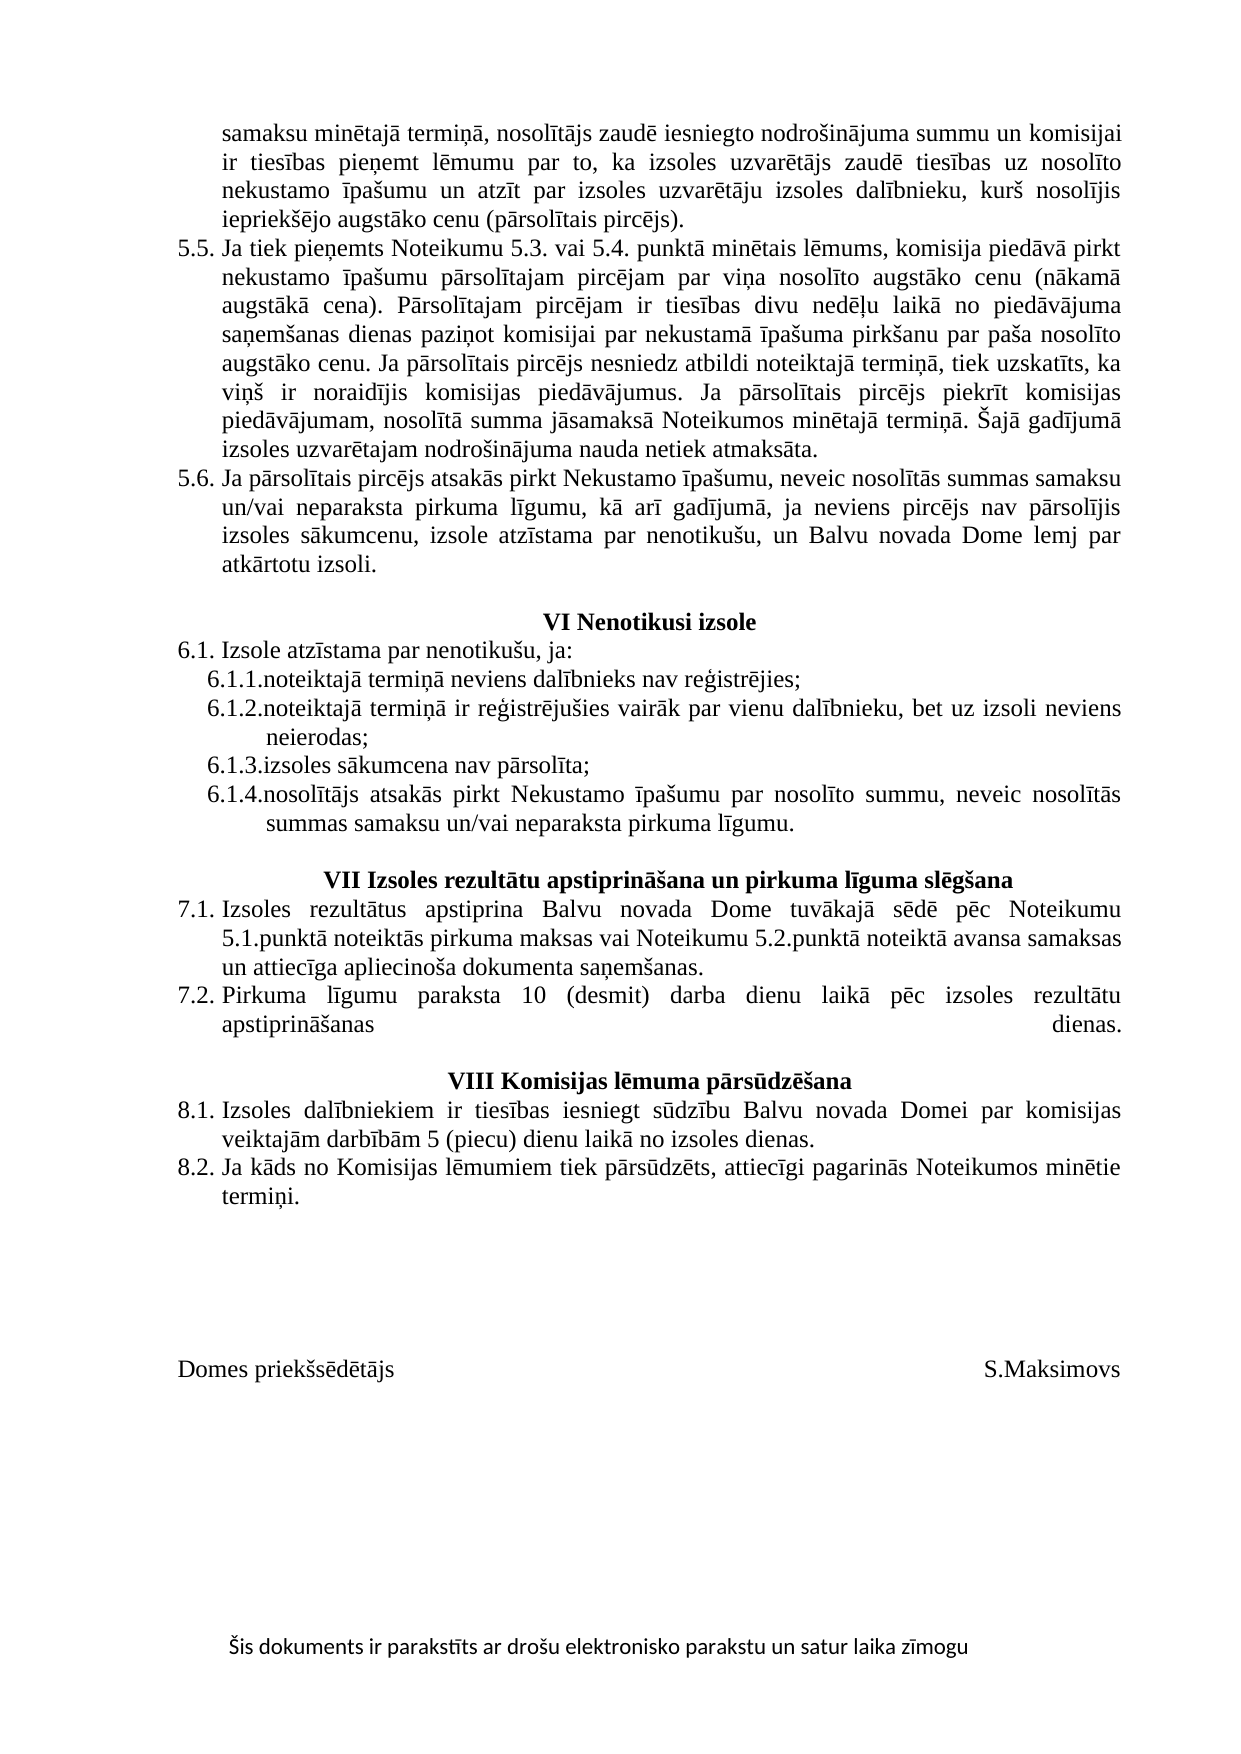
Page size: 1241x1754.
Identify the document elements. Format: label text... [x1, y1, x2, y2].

list Ja tiek pieņemts Noteikumu 5.3. vai 5.4. punktā minētais lēmums, komisija piedāvā pirkt nekustamo īpašumu pārsolītajam pircējam par viņa nosolīto augstāko cenu (nākamā augstākā cena). Pārsolītajam pircējam ir tiesības divu nedēļu laikā no piedāvājuma saņemšanas dienas paziņot komisijai par nekustamā īpašuma pirkšanu par paša nosolīto augstāko cenu. Ja pārsolītais pircējs nesniedz atbildi noteiktajā termiņā, tiek uzskatīts, ka viņš ir noraidījis komisijas piedāvājumus. Ja pārsolītais pircējs piekrīt komisijas piedāvājumam, nosolītā summa jāsamaksā Noteikumos minētajā termiņā. Šajā gadījumā izsoles uzvarētajam nodrošinājuma nauda netiek atmaksāta. [177, 233, 1122, 463]
text VI Nenotikusi izsole [177, 607, 1122, 636]
text 6.1.1.noteiktajā termiņā neviens dalībnieks nav reģistrējies; [207, 664, 1122, 693]
text 6.1.4.nosolītājs atsakās pirkt Nekustamo īpašumu par nosolīto summu, neveic nosolītās summas samaksu un/vai neparaksta pirkuma līgumu. [207, 779, 1122, 837]
list Izsoles dalībniekiem ir tiesības iesniegt sūdzību Balvu novada Domei par komisijas veiktajām darbībām 5 (piecu) dienu laikā no izsoles dienas. [177, 1095, 1122, 1152]
list Ja pārsolītais pircējs atsakās pirkt Nekustamo īpašumu, neveic nosolītās summas samaksu un/vai neparaksta pirkuma līgumu, kā arī gadījumā, ja neviens pircējs nav pārsolījis izsoles sākumcenu, izsole atzīstama par nenotikušu, un Balvu novada Dome lemj par atkārtotu izsoli. [177, 463, 1122, 578]
list Ja kāds no Komisijas lēmumiem tiek pārsūdzēts, attiecīgi pagarinās Noteikumos minētie termiņi. [177, 1152, 1122, 1210]
text VIII Komisijas lēmuma pārsūdzēšana [177, 1066, 1122, 1095]
text Domes priekšsēdētājs S.Maksimovs [177, 1354, 1122, 1382]
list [177, 118, 1122, 233]
text 6.1.2.noteiktajā termiņā ir reģistrējušies vairāk par vienu dalībnieku, bet uz izsoli neviens neierodas; [207, 693, 1122, 751]
text 6.1.3.izsoles sākumcena nav pārsolīta; [207, 751, 1122, 779]
list Izsoles rezultātus apstiprina Balvu novada Dome tuvākajā sēdē pēc Noteikumu 5.1.punktā noteiktās pirkuma maksas vai Noteikumu 5.2.punktā noteiktā avansa samaksas un attiecīga apliecinoša dokumenta saņemšanas. [177, 894, 1122, 981]
list Pirkuma līgumu paraksta 10 (desmit) darba dienu laikā pēc izsoles rezultātu apstiprināšanas dienas. [177, 981, 1122, 1066]
text 6.1. Izsole atzīstama par nenotikušu, ja: [177, 636, 1122, 664]
text VII Izsoles rezultātu apstiprināšana un pirkuma līguma slēgšana [215, 866, 1122, 894]
